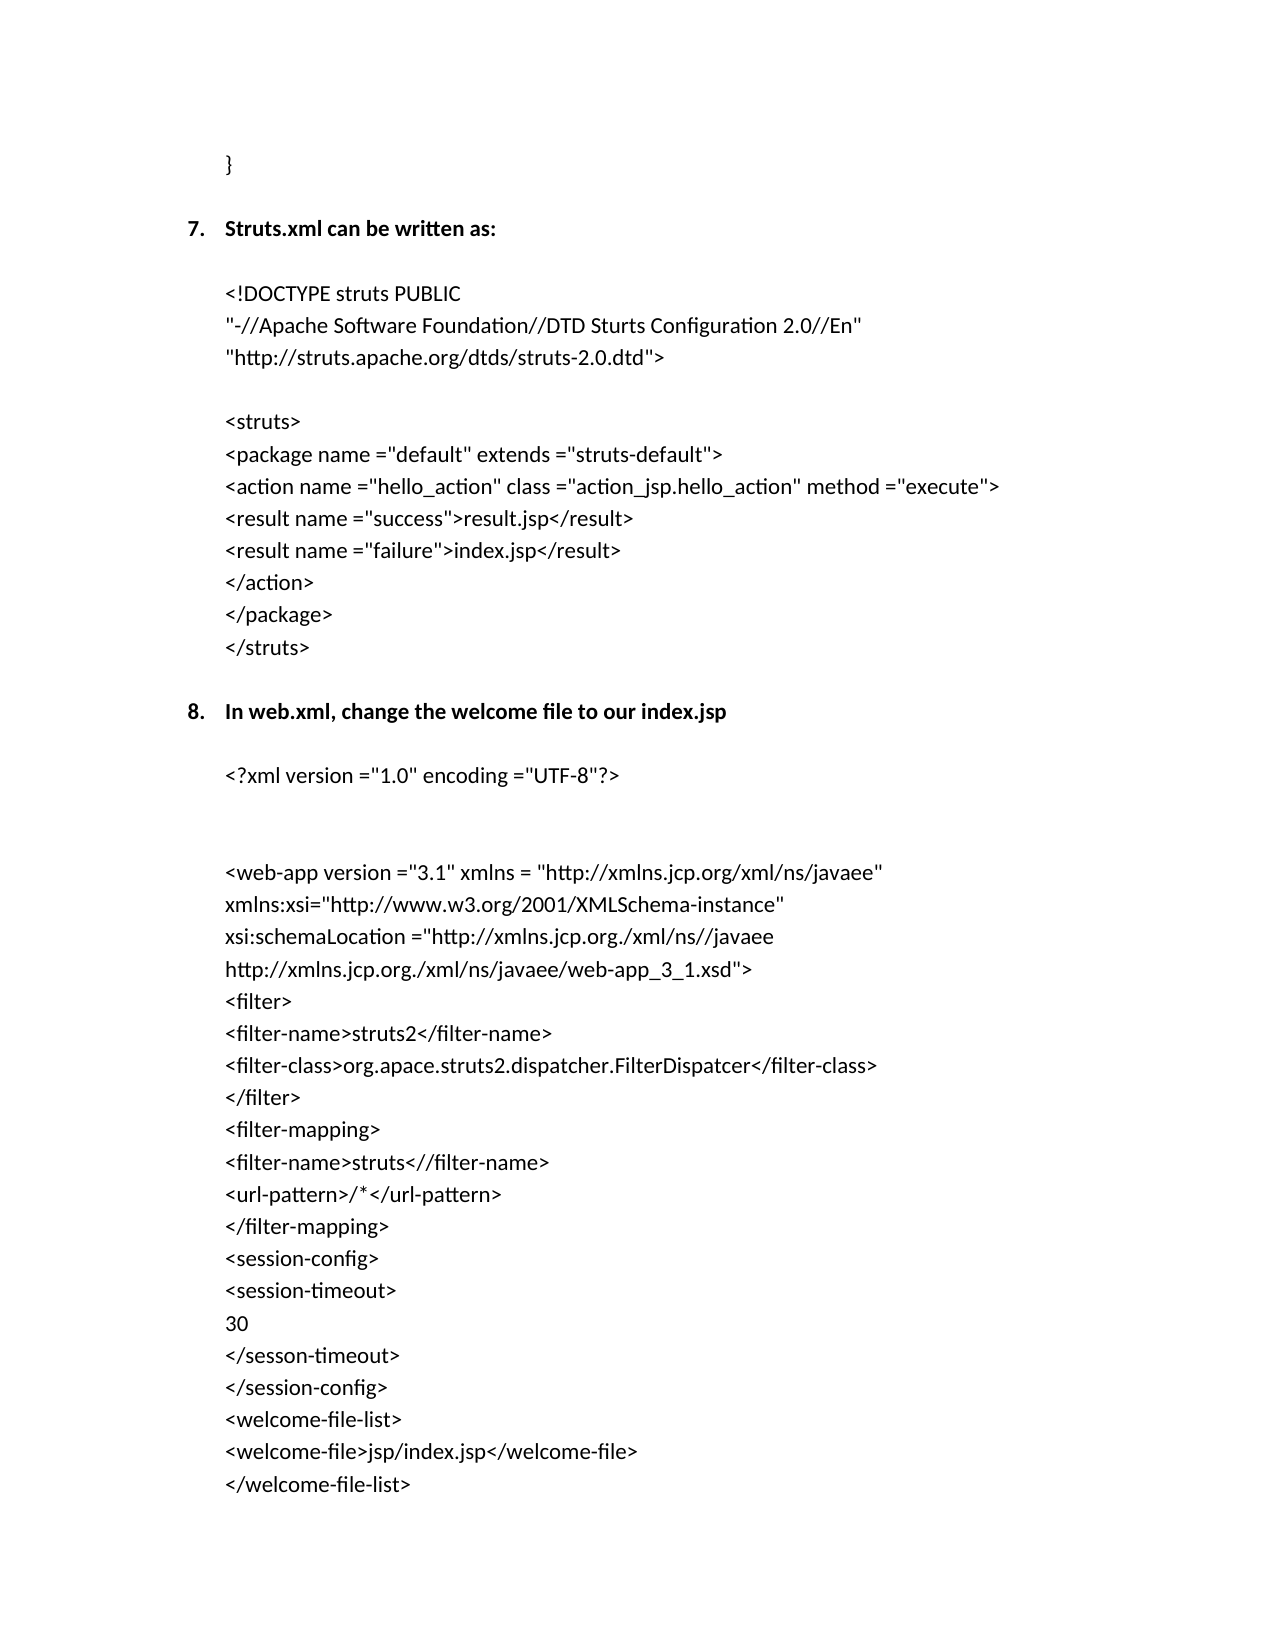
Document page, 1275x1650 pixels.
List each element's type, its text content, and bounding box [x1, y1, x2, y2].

list "http://struts.apache.org/dtds/struts-2.0.dtd"> [225, 343, 1125, 371]
list <welcome-file-list> [225, 1405, 1125, 1433]
list <filter-mapping> [225, 1116, 1125, 1144]
list </filter-mapping> [225, 1212, 1125, 1240]
list </filter> [225, 1083, 1125, 1111]
list <web-app version ="3.1" xmlns = "http://xmlns.jcp.org/xml/ns/javaee" xmlns:xsi="http://www.w3.org/2001/XMLSchema-instance" [225, 858, 1125, 918]
list <welcome-file>jsp/index.jsp</welcome-file> [225, 1437, 1125, 1466]
list <!DOCTYPE struts PUBLIC [225, 279, 1125, 307]
list <session-timeout> [225, 1277, 1125, 1304]
list <result name ="failure">index.jsp</result> [225, 536, 1125, 564]
list Struts.xml can be written as: [187, 214, 1125, 242]
list <session-config> [225, 1244, 1125, 1272]
list <filter-class>org.apace.struts2.dispatcher.FilterDispatcer</filter-class> [225, 1051, 1125, 1079]
list </action> [225, 568, 1125, 596]
list </welcome-file-list> [225, 1470, 1125, 1498]
list <package name ="default" extends ="struts-default"> [225, 440, 1125, 468]
list </session-config> [225, 1373, 1125, 1401]
list <url-pattern>/*</url-pattern> [225, 1180, 1125, 1208]
list <action name ="hello_action" class ="action_jsp.hello_action" method ="execute"> [225, 472, 1125, 500]
list <struts> [225, 407, 1125, 436]
list xsi:schemaLocation ="http://xmlns.jcp.org./xml/ns//javaee http://xmlns.jcp.org./xml/ns/javaee/web-app_3_1.xsd"> [225, 922, 1125, 983]
list 30 [225, 1309, 1125, 1337]
list <result name ="success">result.jsp</result> [225, 504, 1125, 532]
list "-//Apache Software Foundation//DTD Sturts Configuration 2.0//En" [225, 311, 1125, 339]
list </package> [225, 601, 1125, 629]
list } [225, 150, 1125, 178]
list <?xml version ="1.0" encoding ="UTF-8"?> [225, 762, 1125, 789]
list </struts> [225, 633, 1125, 661]
list In web.xml, change the welcome file to our index.jsp [187, 697, 1125, 725]
list <filter-name>struts2</filter-name> [225, 1019, 1125, 1047]
list <filter-name>struts<//filter-name> [225, 1148, 1125, 1176]
list <filter> [225, 987, 1125, 1015]
list </sesson-timeout> [225, 1341, 1125, 1369]
